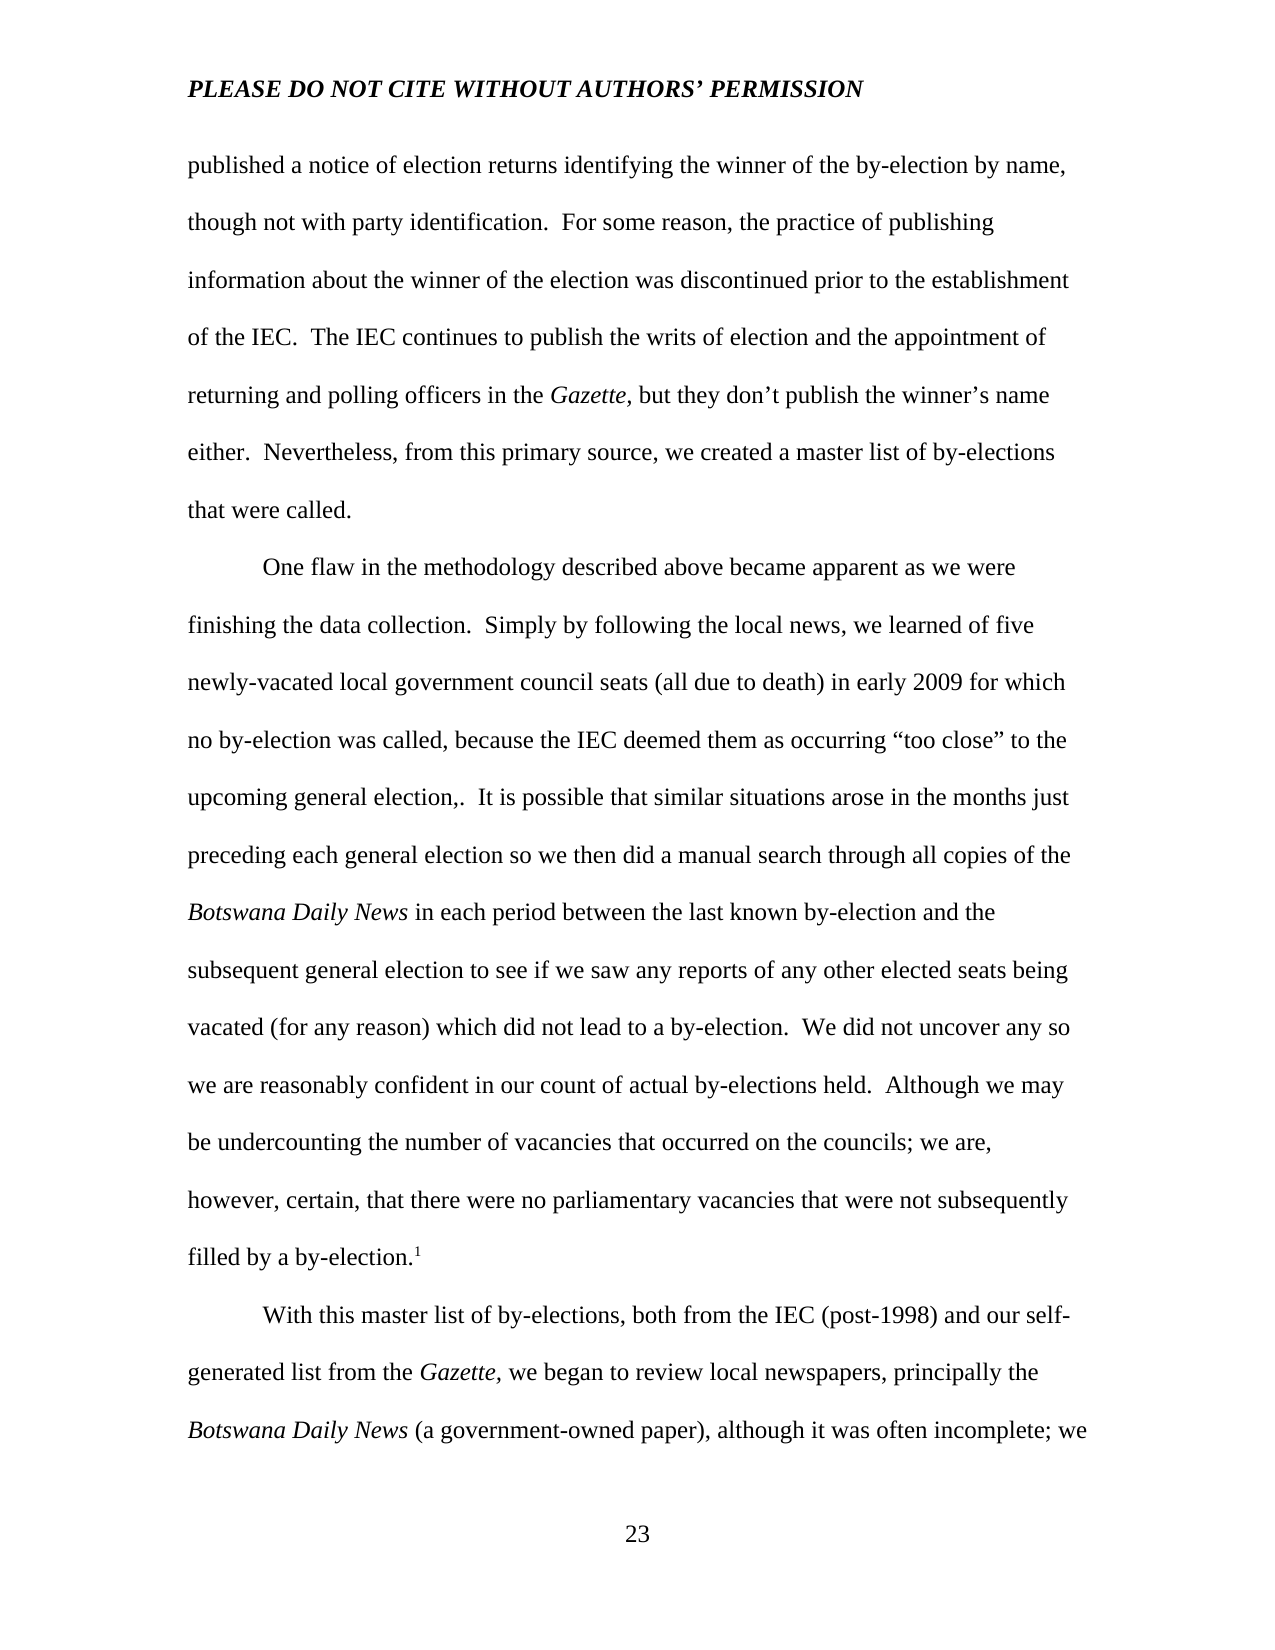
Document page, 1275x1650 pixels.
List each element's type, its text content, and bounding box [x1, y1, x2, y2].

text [187, 150, 1087, 524]
text One flaw in the methodology described above became apparent as we were finishing the data collection. Simply by following the local news, we learned of five newly-vacated local government council seats (all due to death) in early 2009 for which no by-election was called, because the IEC deemed them as occurring “too close” to the upcoming general election,. It is possible that similar situations arose in the months just preceding each general election so we then did a manual search through all copies of the Botswana Daily News in each period between the last known by-election and the subsequent general election to see if we saw any reports of any other elected seats being vacated (for any reason) which did not lead to a by-election. We did not uncover any so we are reasonably confident in our count of actual by-elections held. Although we may be undercounting the number of vacancies that occurred on the councils; we are, however, certain, that there were no parliamentary vacancies that were not subsequently filled by a by-election. [187, 552, 1087, 1271]
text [187, 1300, 1087, 1444]
